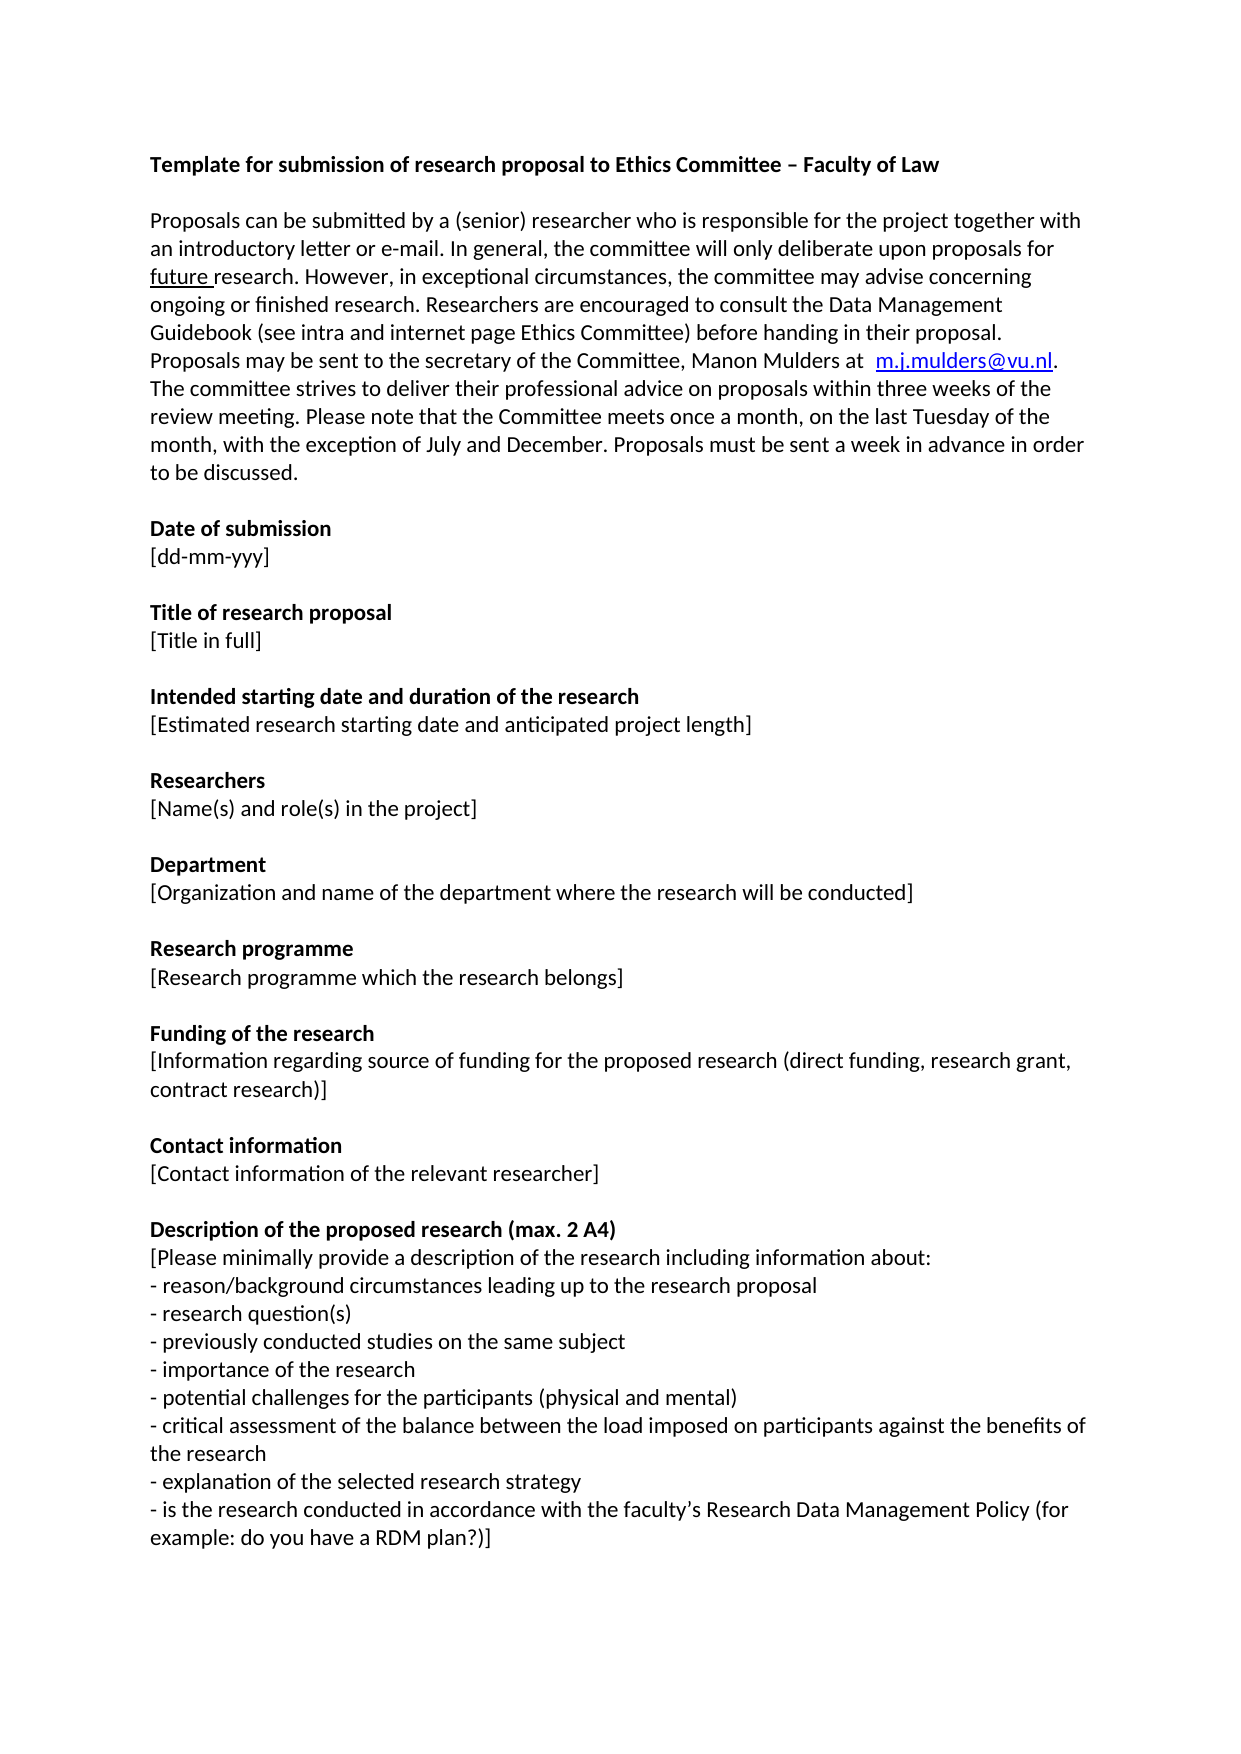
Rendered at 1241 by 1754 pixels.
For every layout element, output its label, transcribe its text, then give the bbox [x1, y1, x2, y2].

text [Name(s) and role(s) in the project] [150, 794, 1090, 822]
text Department [150, 851, 1090, 878]
text Funding of the research [150, 1019, 1090, 1047]
text - reason/background circumstances leading up to the research proposal [150, 1271, 1090, 1299]
text Researchers [150, 766, 1090, 794]
text Date of submission [150, 514, 1090, 542]
text - potential challenges for the participants (physical and mental) [150, 1383, 1090, 1411]
text [Estimated research starting date and anticipated project length] [150, 710, 1090, 738]
text [Contact information of the relevant researcher] [150, 1159, 1090, 1187]
text Description of the proposed research (max. 2 A4) [150, 1215, 1090, 1243]
text - critical assessment of the balance between the load imposed on participants against the benefits of the research [150, 1411, 1090, 1467]
text [Organization and name of the department where the research will be conducted] [150, 878, 1090, 907]
text - previously conducted studies on the same subject [150, 1327, 1090, 1355]
text - importance of the research [150, 1355, 1090, 1383]
text [Title in full] [150, 626, 1090, 654]
text [Please minimally provide a description of the research including information about: [150, 1243, 1090, 1271]
text - is the research conducted in accordance with the faculty’s Research Data Management Policy (for example: do you have a RDM plan?)] [150, 1495, 1090, 1551]
text Intended starting date and duration of the research [150, 682, 1090, 710]
text - research question(s) [150, 1299, 1090, 1327]
text Contact information [150, 1131, 1090, 1159]
text - explanation of the selected research strategy [150, 1467, 1090, 1495]
text Research programme [150, 934, 1090, 963]
text Title of research proposal [150, 598, 1090, 626]
text [Research programme which the research belongs] [150, 963, 1090, 991]
text Proposals can be submitted by a (senior) researcher who is responsible for the project together with an introductory letter or e-mail. In general, the committee will only deliberate upon proposals for future research. However, in exceptional circumstances, the committee may advise concerning ongoing or finished research. Researchers are encouraged to consult the Data Management Guidebook (see intra and internet page Ethics Committee) before handing in their proposal. Proposals may be sent to the secretary of the Committee, Manon Mulders at m.j.mulders@vu.nl. The committee strives to deliver their professional advice on proposals within three weeks of the review meeting. Please note that the Committee meets once a month, on the last Tuesday of the month, with the exception of July and December. Proposals must be sent a week in advance in order to be discussed. [150, 206, 1090, 486]
text [dd-mm-yyy] [150, 542, 1090, 570]
text Template for submission of research proposal to Ethics Committee – Faculty of Law [150, 150, 1090, 178]
text [Information regarding source of funding for the proposed research (direct funding, research grant, contract research)] [150, 1047, 1090, 1103]
